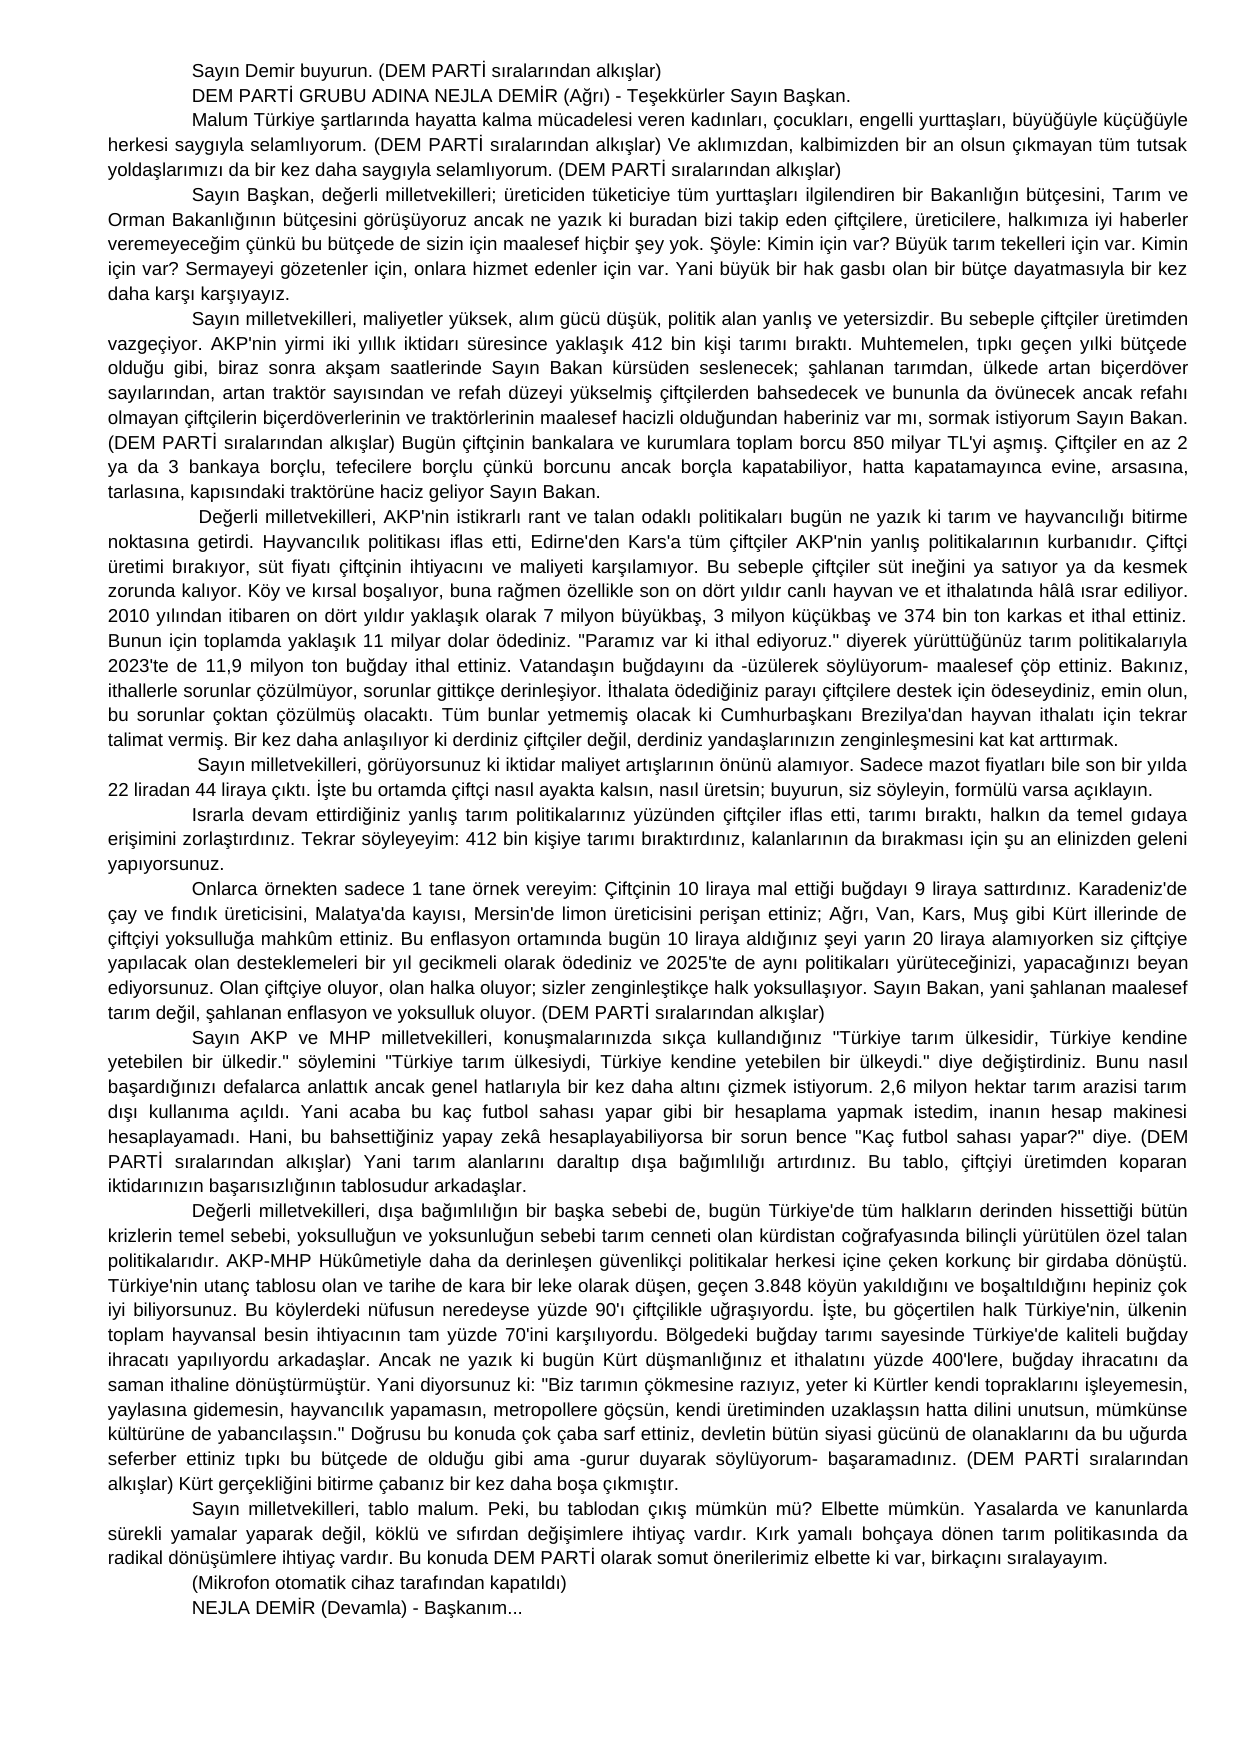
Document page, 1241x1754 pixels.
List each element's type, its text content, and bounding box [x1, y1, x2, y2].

text Değerli milletvekilleri, dışa bağımlılığın bir başka sebebi de, bugün Türkiye'de tüm halkların derinden hissettiği bütün krizlerin temel sebebi, yoksulluğun ve yoksunluğun sebebi tarım cenneti olan kürdistan coğrafyasında bilinçli yürütülen özel talan politikalarıdır. AKP-MHP Hükûmetiyle daha da derinleşen güvenlikçi politikalar herkesi içine çeken korkunç bir girdaba dönüştü. Türkiye'nin utanç tablosu olan ve tarihe de kara bir leke olarak düşen, geçen 3.848 köyün yakıldığını ve boşaltıldığını hepiniz çok iyi biliyorsunuz. Bu köylerdeki nüfusun neredeyse yüzde 90'ı çiftçilikle uğraşıyordu. İşte, bu göçertilen halk Türkiye'nin, ülkenin toplam hayvansal besin ihtiyacının tam yüzde 70'ini karşılıyordu. Bölgedeki buğday tarımı sayesinde Türkiye'de kaliteli buğday ihracatı yapılıyordu arkadaşlar. Ancak ne yazık ki bugün Kürt düşmanlığınız et ithalatını yüzde 400'lere, buğday ihracatını da saman ithaline dönüştürmüştür. Yani diyorsunuz ki: "Biz tarımın çökmesine razıyız, yeter ki Kürtler kendi topraklarını işleyemesin, yaylasına gidemesin, hayvancılık yapamasın, metropollere göçsün, kendi üretiminden uzaklaşsın hatta dilini unutsun, mümkünse kültürüne de yabancılaşsın." Doğrusu bu konuda çok çaba sarf ettiniz, devletin bütün siyasi gücünü de olanaklarını da bu uğurda seferber ettiniz tıpkı bu bütçede de olduğu gibi ama -gurur duyarak söylüyorum- başaramadınız. (DEM PARTİ sıralarından alkışlar) Kürt gerçekliğini bitirme çabanız bir kez daha boşa çıkmıştır. [108, 1200, 1189, 1494]
text Sayın milletvekilleri, tablo malum. Peki, bu tablodan çıkış mümkün mü? Elbette mümkün. Yasalarda ve kanunlarda sürekli yamalar yaparak değil, köklü ve sıfırdan değişimlere ihtiyaç vardır. Kırk yamalı bohçaya dönen tarım politikasında da radikal dönüşümlere ihtiyaç vardır. Bu konuda DEM PARTİ olarak somut önerilerimiz elbette ki var, birkaçını sıralayayım. [108, 1498, 1189, 1569]
text Değerli milletvekilleri, AKP'nin istikrarlı rant ve talan odaklı politikaları bugün ne yazık ki tarım ve hayvancılığı bitirme noktasına getirdi. Hayvancılık politikası iflas etti, Edirne'den Kars'a tüm çiftçiler AKP'nin yanlış politikalarının kurbanıdır. Çiftçi üretimi bırakıyor, süt fiyatı çiftçinin ihtiyacını ve maliyeti karşılamıyor. Bu sebeple çiftçiler süt ineğini ya satıyor ya da kesmek zorunda kalıyor. Köy ve kırsal boşalıyor, buna rağmen özellikle son on dört yıldır canlı hayvan ve et ithalatında hâlâ ısrar ediliyor. 2010 yılından itibaren on dört yıldır yaklaşık olarak 7 milyon büyükbaş, 3 milyon küçükbaş ve 374 bin ton karkas et ithal ettiniz. Bunun için toplamda yaklaşık 11 milyar dolar ödediniz. "Paramız var ki ithal ediyoruz." diyerek yürüttüğünüz tarım politikalarıyla 2023'te de 11,9 milyon ton buğday ithal ettiniz. Vatandaşın buğdayını da -üzülerek söylüyorum- maalesef çöp ettiniz. Bakınız, ithallerle sorunlar çözülmüyor, sorunlar gittikçe derinleşiyor. İthalata ödediğiniz parayı çiftçilere destek için ödeseydiniz, emin olun, bu sorunlar çoktan çözülmüş olacaktı. Tüm bunlar yetmemiş olacak ki Cumhurbaşkanı Brezilya'dan hayvan ithalatı için tekrar talimat vermiş. Bir kez daha anlaşılıyor ki derdiniz çiftçiler değil, derdiniz yandaşlarınızın zenginleşmesini kat kat arttırmak. [108, 506, 1189, 751]
text Israrla devam ettirdiğiniz yanlış tarım politikalarınız yüzünden çiftçiler iflas etti, tarımı bıraktı, halkın da temel gıdaya erişimini zorlaştırdınız. Tekrar söyleyeyim: 412 bin kişiye tarımı bıraktırdınız, kalanlarının da bırakması için şu an elinizden geleni yapıyorsunuz. [108, 803, 1189, 874]
text Onlarca örnekten sadece 1 tane örnek vereyim: Çiftçinin 10 liraya mal ettiği buğdayı 9 liraya sattırdınız. Karadeniz'de çay ve fındık üreticisini, Malatya'da kayısı, Mersin'de limon üreticisini perişan ettiniz; Ağrı, Van, Kars, Muş gibi Kürt illerinde de çiftçiyi yoksulluğa mahkûm ettiniz. Bu enflasyon ortamında bugün 10 liraya aldığınız şeyi yarın 20 liraya alamıyorken siz çiftçiye yapılacak olan desteklemeleri bir yıl gecikmeli olarak ödediniz ve 2025'te de aynı politikaları yürüteceğinizi, yapacağınızı beyan ediyorsunuz. Olan çiftçiye oluyor, olan halka oluyor; sizler zenginleştikçe halk yoksullaşıyor. Sayın Bakan, yani şahlanan maalesef tarım değil, şahlanan enflasyon ve yoksulluk oluyor. (DEM PARTİ sıralarından alkışlar) [108, 878, 1189, 1023]
text Sayın milletvekilleri, maliyetler yüksek, alım gücü düşük, politik alan yanlış ve yetersizdir. Bu sebeple çiftçiler üretimden vazgeçiyor. AKP'nin yirmi iki yıllık iktidarı süresince yaklaşık 412 bin kişi tarımı bıraktı. Muhtemelen, tıpkı geçen yılki bütçede olduğu gibi, biraz sonra akşam saatlerinde Sayın Bakan kürsüden seslenecek; şahlanan tarımdan, ülkede artan biçerdöver sayılarından, artan traktör sayısından ve refah düzeyi yükselmiş çiftçilerden bahsedecek ve bununla da övünecek ancak refahı olmayan çiftçilerin biçerdöverlerinin ve traktörlerinin maalesef hacizli olduğundan haberiniz var mı, sormak istiyorum Sayın Bakan. (DEM PARTİ sıralarından alkışlar) Bugün çiftçinin bankalara ve kurumlara toplam borcu 850 milyar TL'yi aşmış. Çiftçiler en az 2 ya da 3 bankaya borçlu, tefecilere borçlu çünkü borcunu ancak borçla kapatabiliyor, hatta kapatamayınca evine, arsasına, tarlasına, kapısındaki traktörüne haciz geliyor Sayın Bakan. [108, 308, 1189, 503]
text Sayın AKP ve MHP milletvekilleri, konuşmalarınızda sıkça kullandığınız "Türkiye tarım ülkesidir, Türkiye kendine yetebilen bir ülkedir." söylemini "Türkiye tarım ülkesiydi, Türkiye kendine yetebilen bir ülkeydi." diye değiştirdiniz. Bunu nasıl başardığınızı defalarca anlattık ancak genel hatlarıyla bir kez daha altını çizmek istiyorum. 2,6 milyon hektar tarım arazisi tarım dışı kullanıma açıldı. Yani acaba bu kaç futbol sahası yapar gibi bir hesaplama yapmak istedim, inanın hesap makinesi hesaplayamadı. Hani, bu bahsettiğiniz yapay zekâ hesaplayabiliyorsa bir sorun bence "Kaç futbol sahası yapar?" diye. (DEM PARTİ sıralarından alkışlar) Yani tarım alanlarını daraltıp dışa bağımlılığı artırdınız. Bu tablo, çiftçiyi üretimden koparan iktidarınızın başarısızlığının tablosudur arkadaşlar. [108, 1027, 1189, 1197]
text Malum Türkiye şartlarında hayatta kalma mücadelesi veren kadınları, çocukları, engelli yurttaşları, büyüğüyle küçüğüyle herkesi saygıyla selamlıyorum. (DEM PARTİ sıralarından alkışlar) Ve aklımızdan, kalbimizden bir an olsun çıkmayan tüm tutsak yoldaşlarımızı da bir kez daha saygıyla selamlıyorum. (DEM PARTİ sıralarından alkışlar) [108, 109, 1189, 180]
text Sayın Başkan, değerli milletvekilleri; üreticiden tüketiciye tüm yurttaşları ilgilendiren bir Bakanlığın bütçesini, Tarım ve Orman Bakanlığının bütçesini görüşüyoruz ancak ne yazık ki buradan bizi takip eden çiftçilere, üreticilere, halkımıza iyi haberler veremeyeceğim çünkü bu bütçede de sizin için maalesef hiçbir şey yok. Şöyle: Kimin için var? Büyük tarım tekelleri için var. Kimin için var? Sermayeyi gözetenler için, onlara hizmet edenler için var. Yani büyük bir hak gasbı olan bir bütçe dayatmasıyla bir kez daha karşı karşıyayız. [108, 184, 1189, 304]
text (Mikrofon otomatik cihaz tarafından kapatıldı) [108, 1572, 1189, 1593]
text NEJLA DEMİR (Devamla) - Başkanım... [108, 1597, 1189, 1618]
text Sayın milletvekilleri, görüyorsunuz ki iktidar maliyet artışlarının önünü alamıyor. Sadece mazot fiyatları bile son bir yılda 22 liradan 44 liraya çıktı. İşte bu ortamda çiftçi nasıl ayakta kalsın, nasıl üretsin; buyurun, siz söyleyin, formülü varsa açıklayın. [108, 754, 1189, 800]
text DEM PARTİ GRUBU ADINA NEJLA DEMİR (Ağrı) - Teşekkürler Sayın Başkan. [108, 84, 1189, 106]
text Sayın Demir buyurun. (DEM PARTİ sıralarından alkışlar) [108, 60, 1189, 81]
